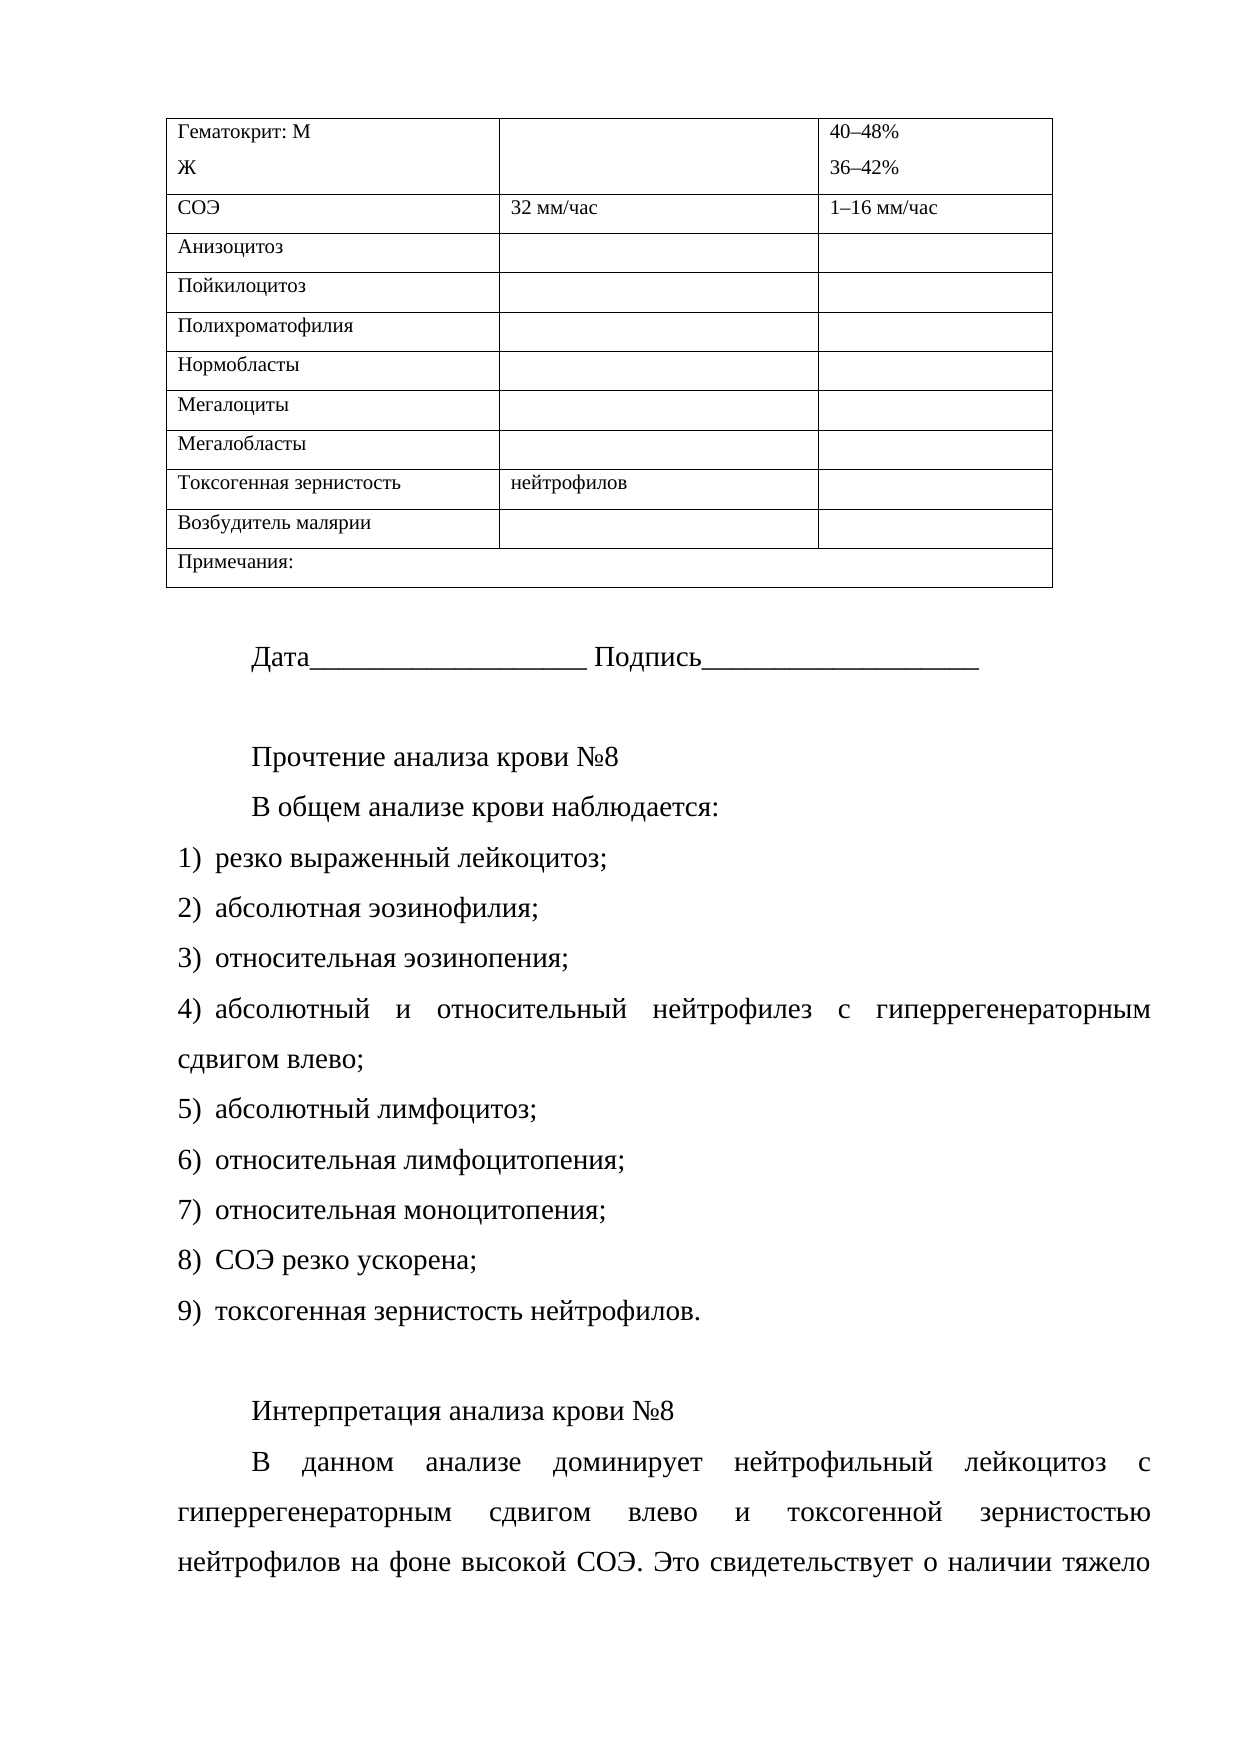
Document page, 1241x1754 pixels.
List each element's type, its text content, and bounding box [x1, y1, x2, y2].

table_cell Токсогенная зернистость [167, 470, 499, 508]
table_cell нейтрофилов [500, 470, 818, 508]
list относительная лимфоцитопения; [177, 1142, 1152, 1175]
table_cell [500, 510, 818, 548]
table_cell Пойкилоцитоз [167, 273, 499, 312]
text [177, 1444, 1152, 1578]
table_cell [819, 352, 1052, 390]
list абсолютный лимфоцитоз; [177, 1091, 1152, 1125]
table_cell [500, 119, 818, 193]
table_cell Возбудитель малярии [167, 510, 499, 548]
table_cell [500, 352, 818, 390]
table_cell [500, 431, 818, 469]
table_cell [819, 273, 1052, 312]
table_cell [819, 391, 1052, 430]
table_cell [500, 273, 818, 312]
list токсогенная зернистость нейтрофилов. [177, 1293, 1152, 1326]
table_cell Гематокрит: М Ж [167, 119, 499, 193]
text В общем анализе крови наблюдается: [177, 789, 1152, 823]
table_cell Примечания: [167, 549, 1052, 587]
table_cell [819, 313, 1052, 351]
table_cell Анизоцитоз [167, 234, 499, 272]
table_cell [500, 234, 818, 272]
table_cell [819, 510, 1052, 548]
list относительная эозинопения; [177, 941, 1152, 974]
table_cell 32 мм/час [500, 195, 818, 233]
table_cell [500, 391, 818, 430]
text Дата___________________ Подпись___________________ [177, 639, 1152, 672]
list резко выраженный лейкоцитоз; [177, 840, 1152, 873]
table_cell 40–48% 36–42% [819, 119, 1052, 193]
text Интерпретация анализа крови №8 [177, 1393, 1152, 1427]
table_cell Мегалобласты [167, 431, 499, 469]
table_cell [500, 313, 818, 351]
list СОЭ резко ускорена; [177, 1242, 1152, 1276]
list относительная моноцитопения; [177, 1192, 1152, 1226]
table_cell [819, 234, 1052, 272]
text Прочтение анализа крови №8 [177, 739, 1152, 773]
list абсолютный и относительный нейтрофилез с гиперрегенераторным сдвигом влево; [177, 991, 1152, 1075]
table_cell 1–16 мм/час [819, 195, 1052, 233]
list абсолютная эозинофилия; [177, 890, 1152, 924]
table_cell СОЭ [167, 195, 499, 233]
table_cell [819, 431, 1052, 469]
table_cell [819, 470, 1052, 508]
table_cell Нормобласты [167, 352, 499, 390]
table_cell Полихроматофилия [167, 313, 499, 351]
table_cell Мегалоциты [167, 391, 499, 430]
